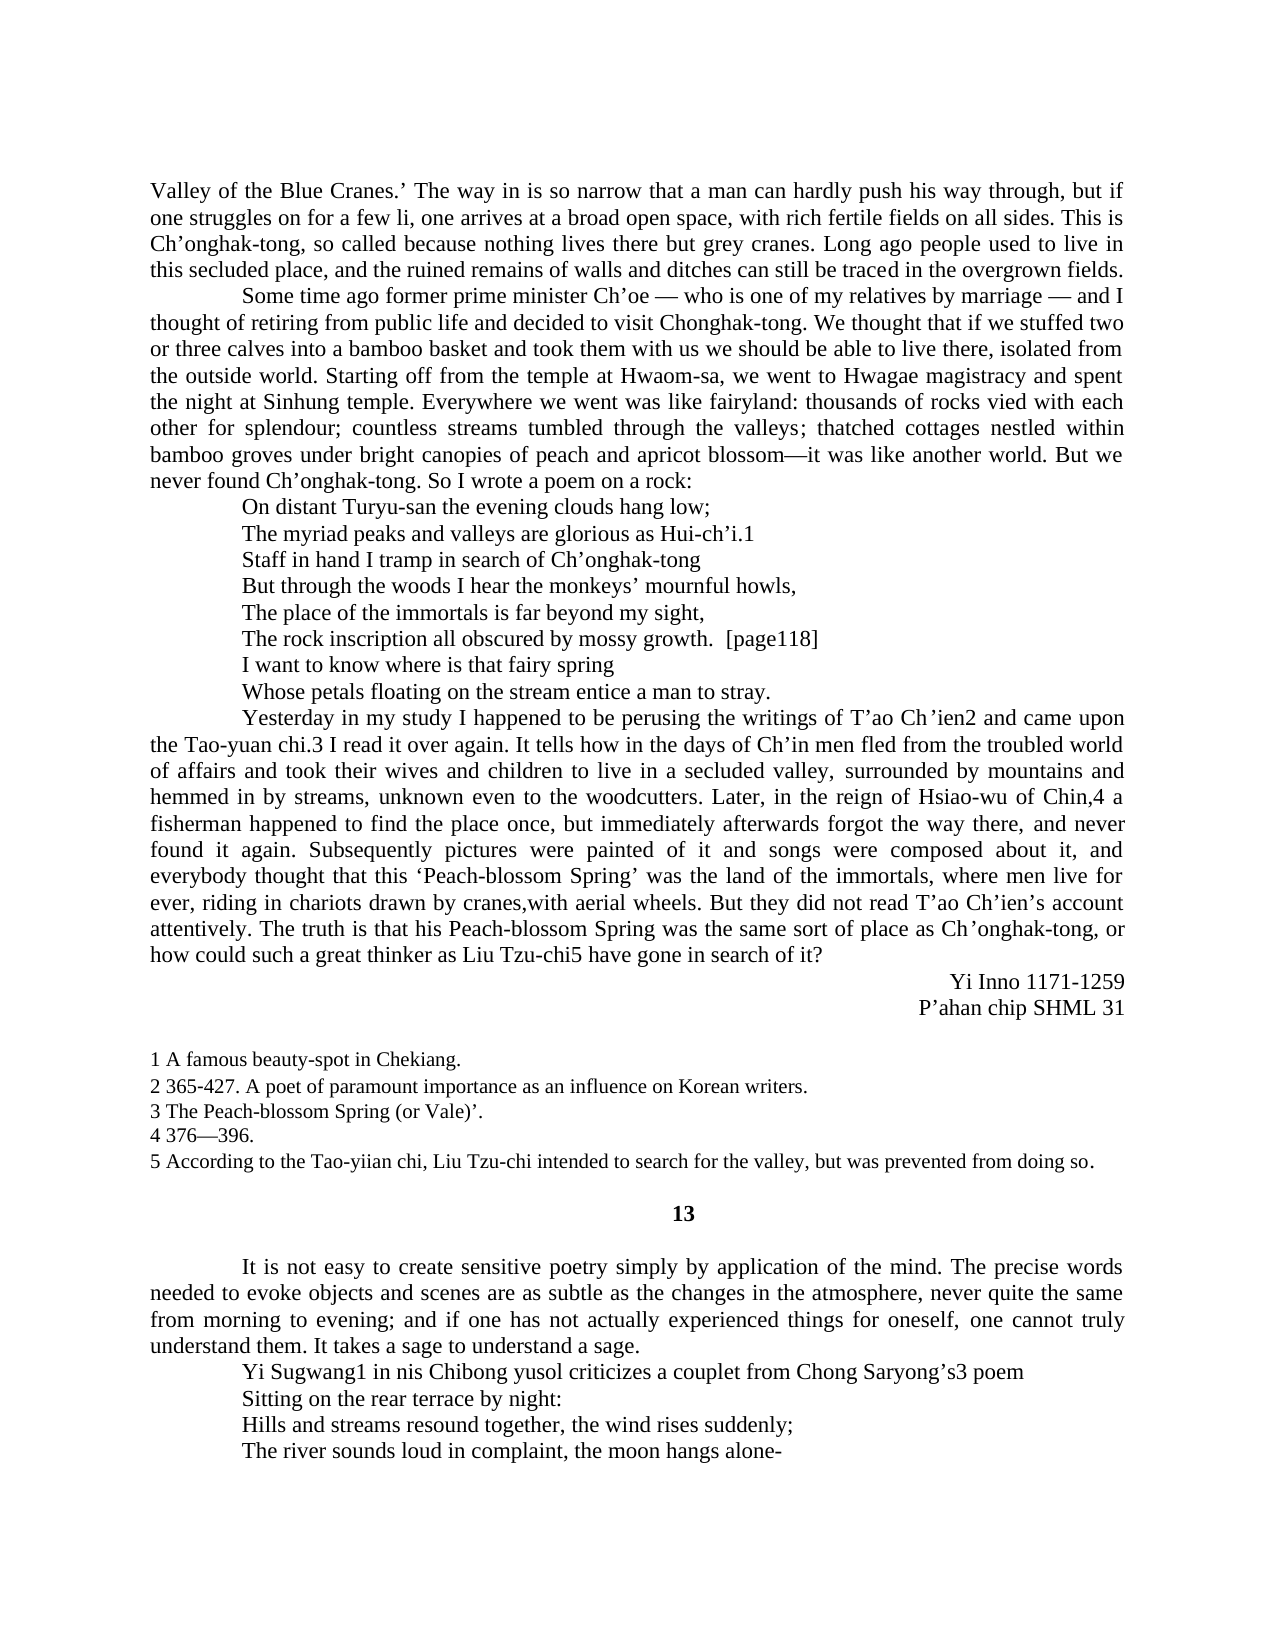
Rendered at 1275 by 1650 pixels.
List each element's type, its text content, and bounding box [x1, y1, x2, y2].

text The river sounds loud in complaint, the moon hangs alone- [150, 1437, 1125, 1464]
text The myriad peaks and valleys are glorious as Hui-ch’i.1 [150, 520, 1125, 546]
text 3 The Peach-blossom Spring (or Vale)’. [150, 1099, 1125, 1123]
text The rock inscription all obscured by mossy growth. [page118] [150, 625, 1125, 652]
text Sitting on the rear terrace by night: [150, 1385, 1125, 1411]
text I want to know where is that fairy spring [150, 652, 1125, 678]
text 2 365-427. A poet of paramount importance as an influence on Korean writers. [150, 1071, 1125, 1099]
text P’ahan chip SHML 31 [150, 994, 1125, 1021]
text Yi Sugwang1 in nis Chibong yusol criticizes a couplet from Chong Saryong’s3 poem [150, 1358, 1125, 1385]
text Whose petals floating on the stream entice a man to stray. [150, 678, 1125, 704]
text The place of the immortals is far beyond my sight, [150, 599, 1125, 625]
text 1 A famous beauty-spot in Chekiang. [150, 1047, 1125, 1071]
text Some time ago former prime minister Ch’oe — who is one of my relatives by marriage — and I thought of retiring from public life and decided to visit Chonghak-tong. We thought that if we stuffed two or three calves into a bamboo basket and took them with us we should be able to live there, isolated from the outside world. Starting off from the temple at Hwaom-sa, we went to Hwagae magistracy and spent the night at Sinhung temple. Everywhere we went was like fairyland: thousands of rocks vied with each other for splendour; countless streams tumbled through the valleys; thatched cottages nestled within bamboo groves under bright canopies of peach and apricot blossom—it was like another world. But we never found Ch’onghak-tong. So I wrote a poem on a rock: [150, 283, 1125, 493]
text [150, 177, 1125, 283]
text Yi Inno 1171-1259 [150, 968, 1125, 994]
text It is not easy to create sensitive poetry simply by application of the mind. The precise words needed to evoke objects and scenes are as subtle as the changes in the atmosphere, never quite the same from morning to evening; and if one has not actually experienced things for oneself, one cannot truly understand them. It takes a sage to understand a sage. [150, 1253, 1125, 1358]
text Hills and streams resound together, the wind rises suddenly; [150, 1411, 1125, 1437]
text Staff in hand I tramp in search of Ch’onghak-tong [150, 546, 1125, 572]
text 4 376—396. [150, 1123, 1125, 1147]
text 13 [150, 1200, 1125, 1227]
text 5 According to the Tao-yiian chi, Liu Tzu-chi intended to search for the valley, but was prevented from doing so. [150, 1147, 1125, 1174]
text On distant Turyu-san the evening clouds hang low; [150, 493, 1125, 520]
text Yesterday in my study I happened to be perusing the writings of T’ao Ch’ien2 and came upon the Tao-yuan chi.3 I read it over again. It tells how in the days of Ch’in men fled from the troubled world of affairs and took their wives and children to live in a secluded valley, surrounded by mountains and hemmed in by streams, unknown even to the woodcutters. Later, in the reign of Hsiao-wu of Chin,4 a fisherman happened to find the place once, but immediately afterwards forgot the way there, and never found it again. Subsequently pictures were painted of it and songs were composed about it, and everybody thought that this ‘Peach-blossom Spring’ was the land of the immortals, where men live for ever, riding in chariots drawn by cranes,with aerial wheels. But they did not read T’ao Ch’ien’s account attentively. The truth is that his Peach-blossom Spring was the same sort of place as Ch’onghak-tong, or how could such a great thinker as Liu Tzu-chi5 have gone in search of it? [150, 704, 1125, 968]
text But through the woods I hear the monkeys’ mournful howls, [150, 572, 1125, 599]
